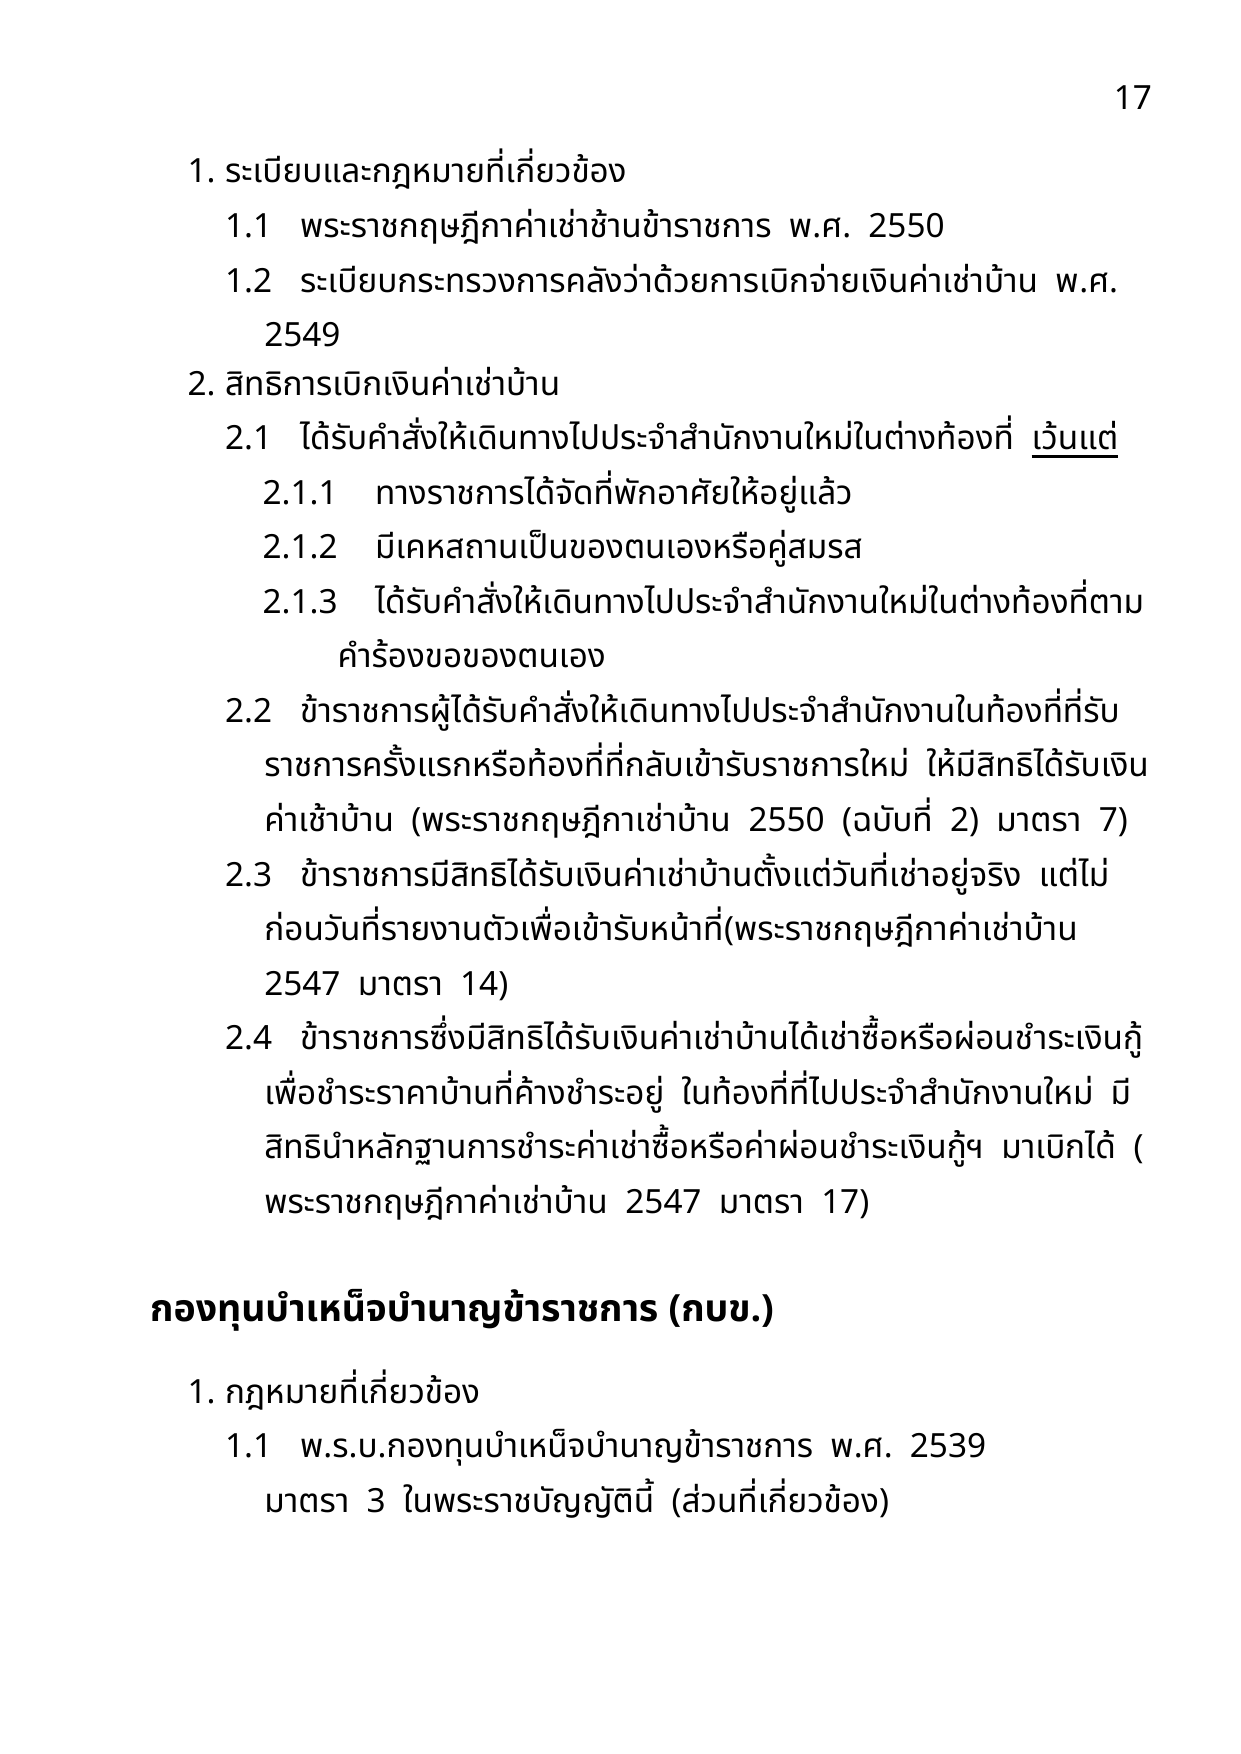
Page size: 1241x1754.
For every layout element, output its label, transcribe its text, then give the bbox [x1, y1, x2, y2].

list ทางราชการได้จัดที่พักอาศัยให้อยู่แล้ว [262, 469, 1152, 519]
list ข้าราชการมีสิทธิได้รับเงินค่าเช่าบ้านตั้งแต่วันที่เช่าอยู่จริง แต่ไม่ก่อนวันที่รายงานตัวเพื่อเข้ารับหน้าที่(พระราชกฤษฎีกาค่าเช่าบ้าน 2547 มาตรา 14) [225, 850, 1152, 1010]
list มีเคหสถานเป็นของตนเองหรือคู่สมรส [262, 523, 1152, 574]
list ได้รับคำสั่งให้เดินทางไปประจำสำนักงานใหม่ในต่างท้องที่ เว้นแต่ [225, 414, 1152, 465]
list ข้าราชการซึ่งมีสิทธิได้รับเงินค่าเช่าบ้านได้เช่าซื้อหรือผ่อนชำระเงินกู้เพื่อชำระราคาบ้านที่ค้างชำระอยู่ ในท้องที่ที่ไปประจำสำนักงานใหม่ มีสิทธินำหลักฐานการชำระค่าเช่าซื้อหรือค่าผ่อนชำระเงินกู้ฯ มาเบิกได้ (พระราชกฤษฎีกาค่าเช่าบ้าน 2547 มาตรา 17) [225, 1014, 1152, 1228]
list สิทธิการเบิกเงินค่าเช่าบ้าน [187, 359, 1152, 410]
list ระเบียบและกฎหมายที่เกี่ยวข้อง [187, 147, 1152, 198]
list พ.ร.บ.กองทุนบำเหน็จบำนาญข้าราชการ พ.ศ. 2539 [225, 1422, 1152, 1473]
list ระเบียบกระทรวงการคลังว่าด้วยการเบิกจ่ายเงินค่าเช่าบ้าน พ.ศ. 2549 [225, 256, 1152, 356]
list พระราชกฤษฎีกาค่าเช่าช้านข้าราชการ พ.ศ. 2550 [225, 202, 1152, 252]
list มาตรา 3 ในพระราชบัญญัตินี้ (ส่วนที่เกี่ยวข้อง) [264, 1477, 1152, 1527]
list ได้รับคำสั่งให้เดินทางไปประจำสำนักงานใหม่ในต่างท้องที่ตามคำร้องขอของตนเอง [262, 578, 1152, 683]
text กองทุนบำเหน็จบำนาญข้าราชการ (กบข.) [150, 1281, 1152, 1338]
list ข้าราชการผู้ได้รับคำสั่งให้เดินทางไปประจำสำนักงานในท้องที่ที่รับราชการครั้งแรกหรือท้องที่ที่กลับเข้ารับราชการใหม่ ให้มีสิทธิได้รับเงินค่าเช้าบ้าน (พระราชกฤษฎีกาเช่าบ้าน 2550 (ฉบับที่ 2) มาตรา 7) [225, 687, 1152, 846]
list กฎหมายที่เกี่ยวข้อง [187, 1368, 1152, 1418]
